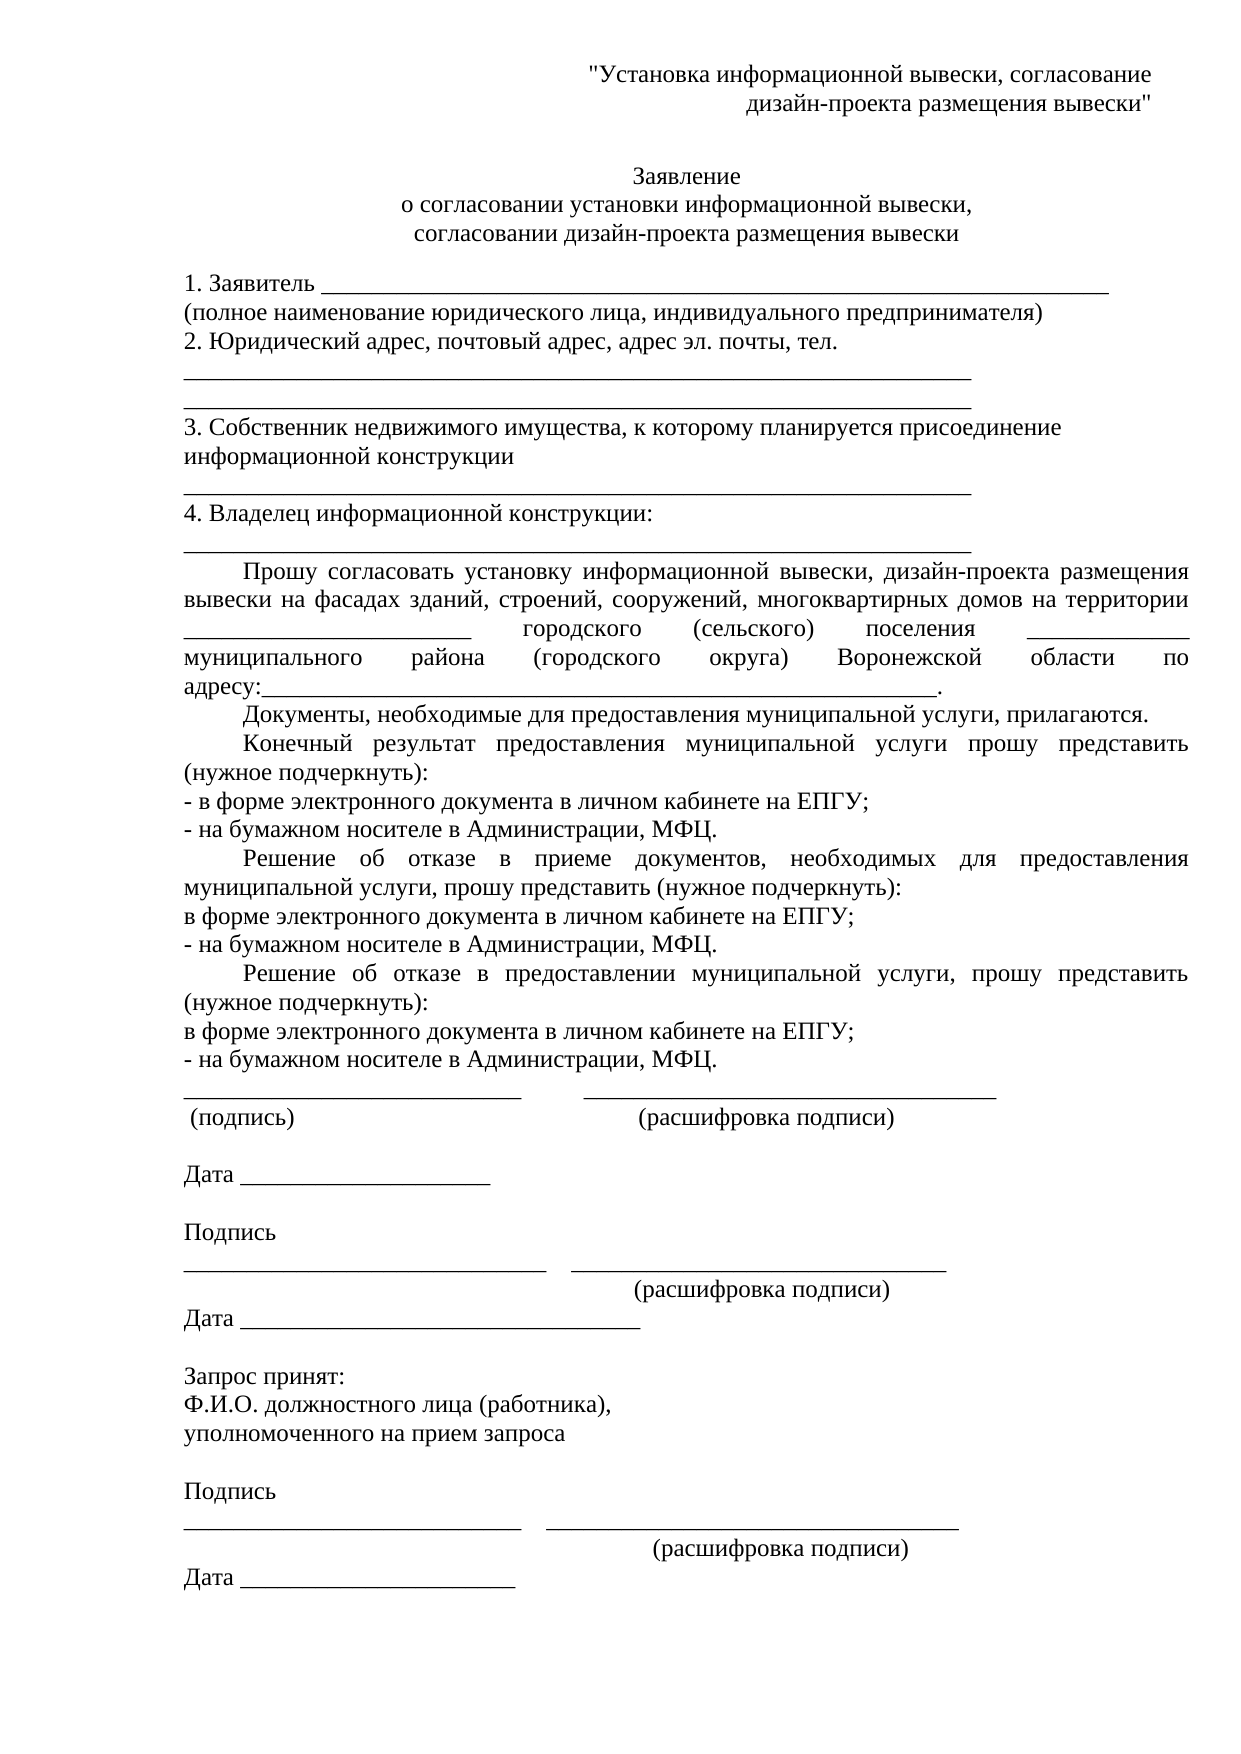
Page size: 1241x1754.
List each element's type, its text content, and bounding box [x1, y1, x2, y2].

text дизайн-проекта размещения вывески" [177, 88, 1152, 117]
text "Установка информационной вывески, согласование [177, 59, 1152, 88]
table_header Заявление о согласовании установки информационной вывески, согласовании дизайн-проекта размещения вывески [177, 150, 1196, 258]
table_cell 1. Заявитель _______________________________________________________________ (полное наименование юридического лица, индивидуального предпринимателя) 2. Юридический адрес, почтовый адрес, адрес эл. почты, тел. _______________________________________________________________ _______________________________________________________________ 3. Собственник недвижимого имущества, к которому планируется присоединение информационной конструкции _______________________________________________________________ 4. Владелец информационной конструкции: _______________________________________________________________ Прошу согласовать установку информационной вывески, дизайн-проекта размещения вывески на фасадах зданий, строений, сооружений, многоквартирных домов на территории _______________________ городского (сельского) поселения _____________ муниципального района (городского округа) Воронежской области по адресу:______________________________________________________. Документы, необходимые для предоставления муниципальной услуги, прилагаются. Конечный результат предоставления муниципальной услуги прошу представить (нужное подчеркнуть): - в форме электронного документа в личном кабинете на ЕПГУ; - на бумажном носителе в Администрации, МФЦ. Решение об отказе в приеме документов, необходимых для предоставления муниципальной услуги, прошу представить (нужное подчеркнуть): в форме электронного документа в личном кабинете на ЕПГУ; - на бумажном носителе в Администрации, МФЦ. Решение об отказе в предоставлении муниципальной услуги, прошу представить (нужное подчеркнуть): в форме электронного документа в личном кабинете на ЕПГУ; - на бумажном носителе в Администрации, МФЦ. ___________________________ _________________________________ (подпись) (расшифровка подписи) Дата ____________________ Подпись _____________________________ ______________________________ (расшифровка подписи) Дата ________________________________ Запрос принят: Ф.И.О. должностного лица (работника), уполномоченного на прием запроса Подпись ___________________________ _________________________________ (расшифровка подписи) Дата ______________________ [177, 258, 1196, 1630]
